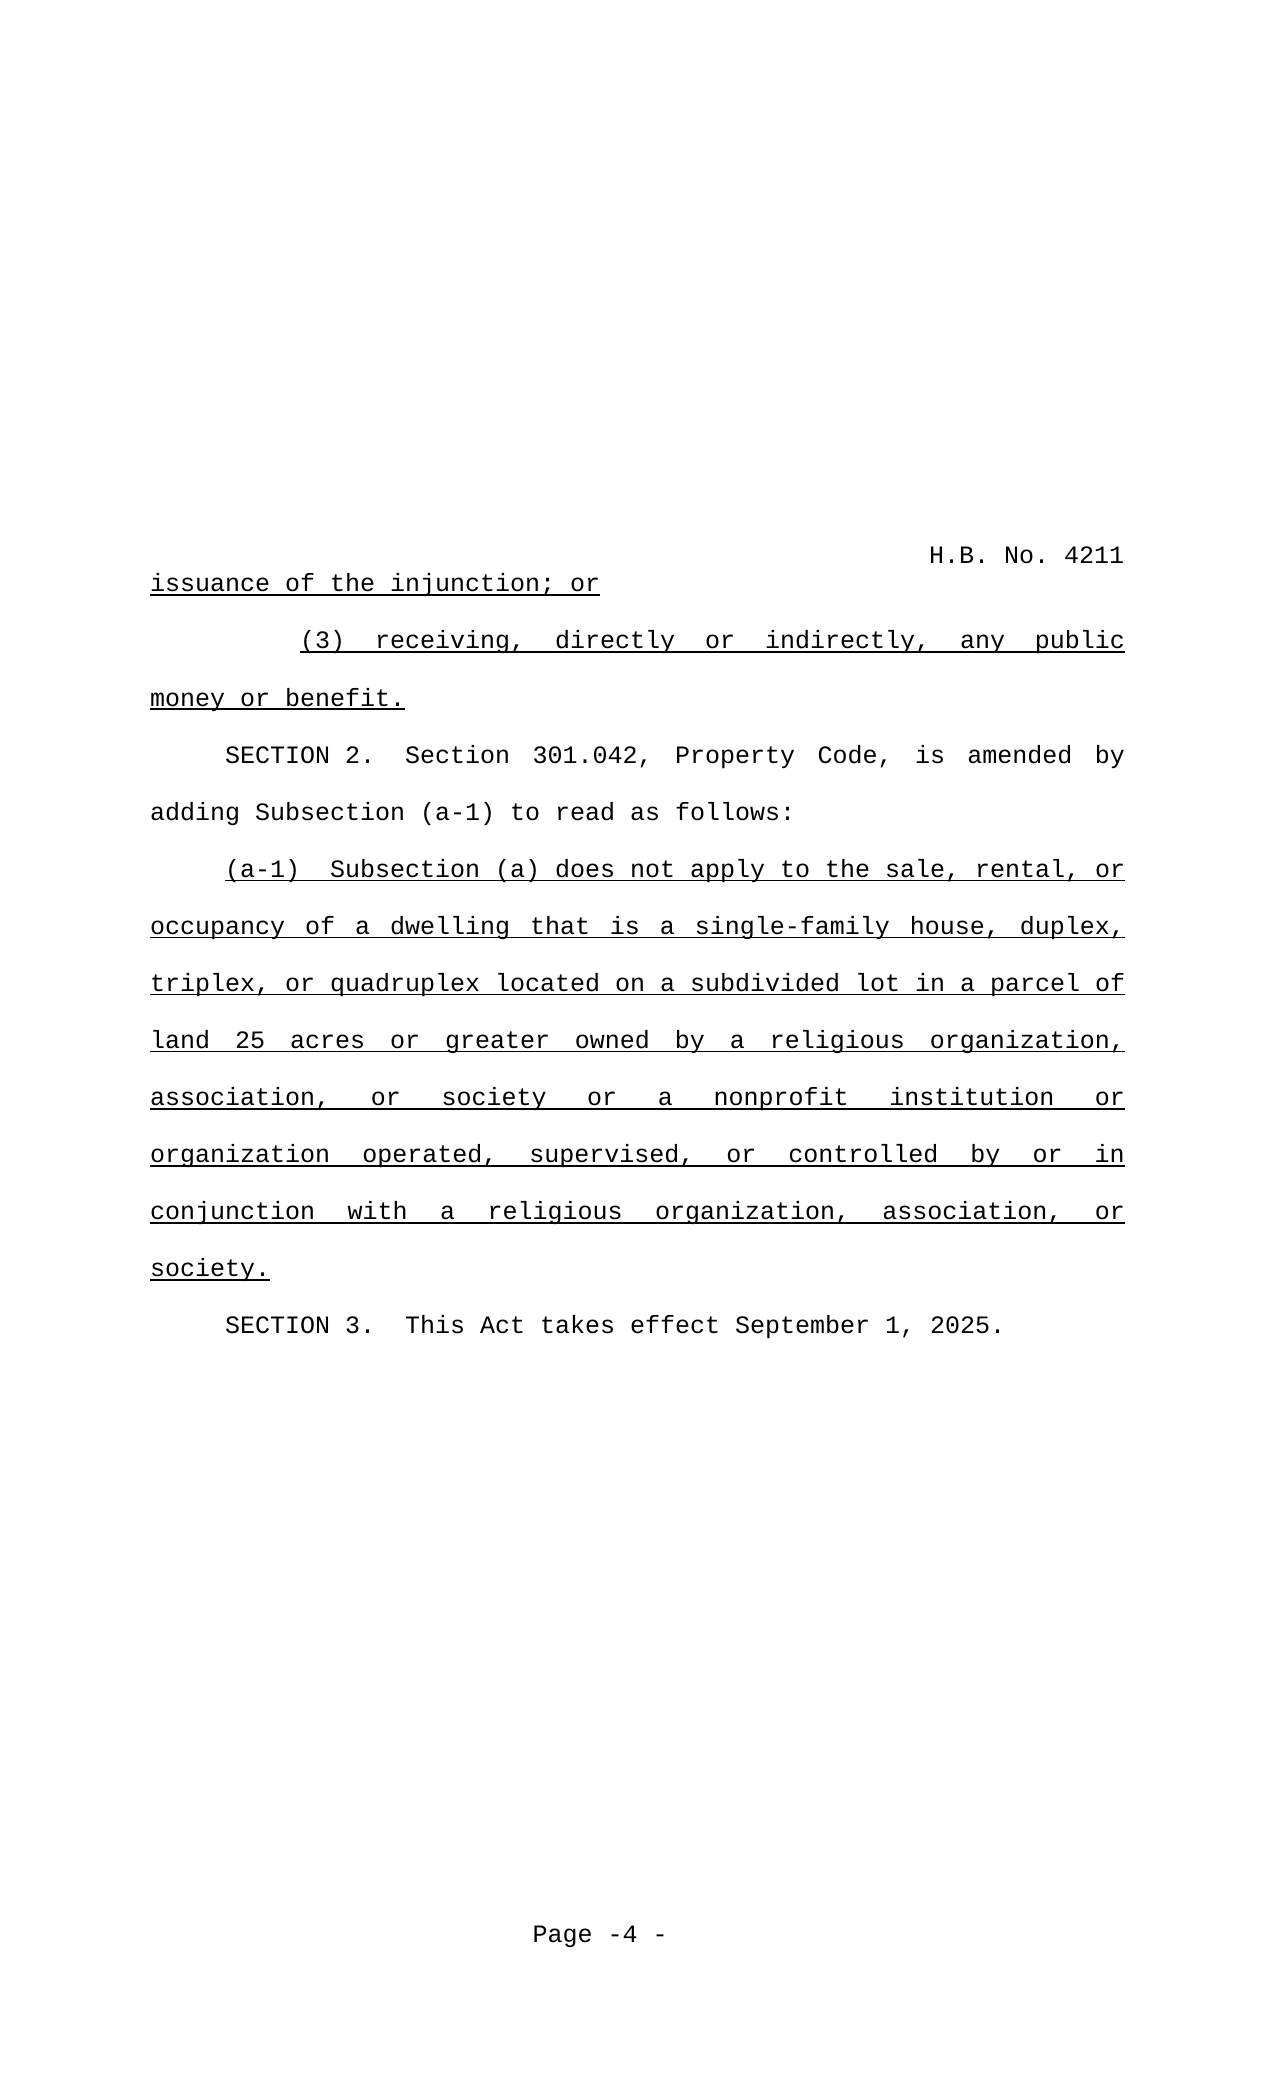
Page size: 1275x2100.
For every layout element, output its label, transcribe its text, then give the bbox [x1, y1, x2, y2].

text (a-1) Subsection (a) does not apply to the sale, rental, or occupancy of a dwelling that is a single-family house, duplex, triplex, or quadruplex located on a subdivided lot in a parcel of land 25 acres or greater owned by a religious organization, association, or society or a nonprofit institution or organization operated, supervised, or controlled by or in conjunction with a religious organization, association, or society. [150, 1052, 1125, 1108]
text (a-1) Subsection (a) does not apply to the sale, rental, or occupancy of a dwelling that is a single-family house, duplex, triplex, or quadruplex located on a subdivided lot in a parcel of land 25 acres or greater owned by a religious organization, association, or society or a nonprofit institution or organization operated, supervised, or controlled by or in conjunction with a religious organization, association, or society. [150, 995, 1125, 1051]
text SECTION 3. This Act takes effect September 1, 2025. [150, 1313, 1125, 1341]
text (a-1) Subsection (a) does not apply to the sale, rental, or occupancy of a dwelling that is a single-family house, duplex, triplex, or quadruplex located on a subdivided lot in a parcel of land 25 acres or greater owned by a religious organization, association, or society or a nonprofit institution or organization operated, supervised, or controlled by or in conjunction with a religious organization, association, or society. [150, 1167, 1125, 1222]
text SECTION 2. Section 301.042, Property Code, is amended by adding Subsection (a-1) to read as follows: [150, 742, 1125, 828]
text (3) receiving, directly or indirectly, any public money or benefit. [150, 628, 1125, 713]
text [150, 571, 1125, 599]
text (a-1) Subsection (a) does not apply to the sale, rental, or occupancy of a dwelling that is a single-family house, duplex, triplex, or quadruplex located on a subdivided lot in a parcel of land 25 acres or greater owned by a religious organization, association, or society or a nonprofit institution or organization operated, supervised, or controlled by or in conjunction with a religious organization, association, or society. [150, 938, 1125, 994]
text (a-1) Subsection (a) does not apply to the sale, rental, or occupancy of a dwelling that is a single-family house, duplex, triplex, or quadruplex located on a subdivided lot in a parcel of land 25 acres or greater owned by a religious organization, association, or society or a nonprofit institution or organization operated, supervised, or controlled by or in conjunction with a religious organization, association, or society. [150, 1224, 1125, 1284]
text (a-1) Subsection (a) does not apply to the sale, rental, or occupancy of a dwelling that is a single-family house, duplex, triplex, or quadruplex located on a subdivided lot in a parcel of land 25 acres or greater owned by a religious organization, association, or society or a nonprofit institution or organization operated, supervised, or controlled by or in conjunction with a religious organization, association, or society. [150, 856, 1125, 937]
text (a-1) Subsection (a) does not apply to the sale, rental, or occupancy of a dwelling that is a single-family house, duplex, triplex, or quadruplex located on a subdivided lot in a parcel of land 25 acres or greater owned by a religious organization, association, or society or a nonprofit institution or organization operated, supervised, or controlled by or in conjunction with a religious organization, association, or society. [150, 1110, 1125, 1165]
